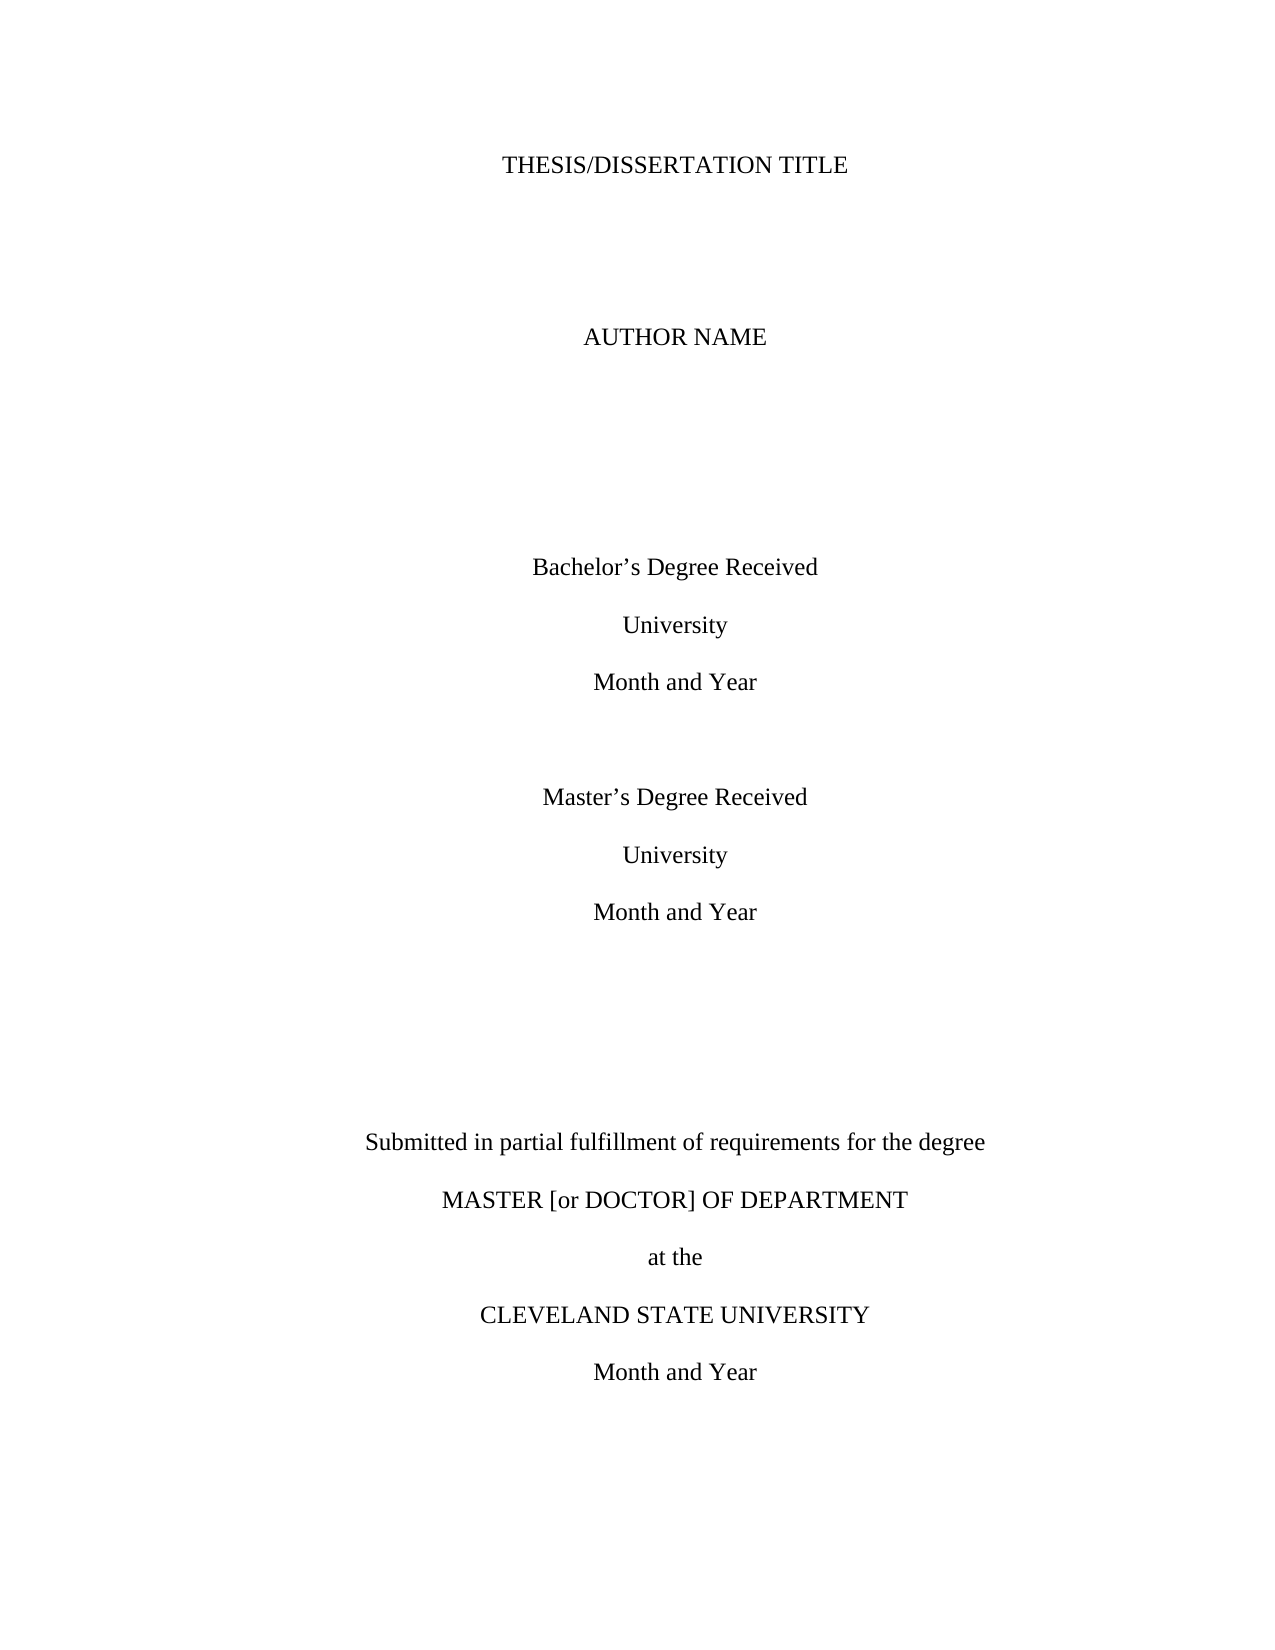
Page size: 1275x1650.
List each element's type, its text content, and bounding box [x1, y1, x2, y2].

text CLEVELAND STATE UNIVERSITY [225, 1300, 1125, 1329]
text MASTER [or DOCTOR] OF DEPARTMENT [225, 1185, 1125, 1214]
text AUTHOR NAME [225, 322, 1125, 351]
text Month and Year [225, 1357, 1125, 1386]
text Master’s Degree Received [225, 782, 1125, 811]
text University [225, 840, 1125, 869]
text Month and Year [225, 667, 1125, 696]
text Bachelor’s Degree Received [225, 552, 1125, 581]
text Submitted in partial fulfillment of requirements for the degree [225, 1127, 1125, 1156]
text at the [225, 1242, 1125, 1271]
text University [225, 610, 1125, 639]
text Month and Year [225, 897, 1125, 926]
text THESIS/DISSERTATION TITLE [225, 150, 1125, 179]
